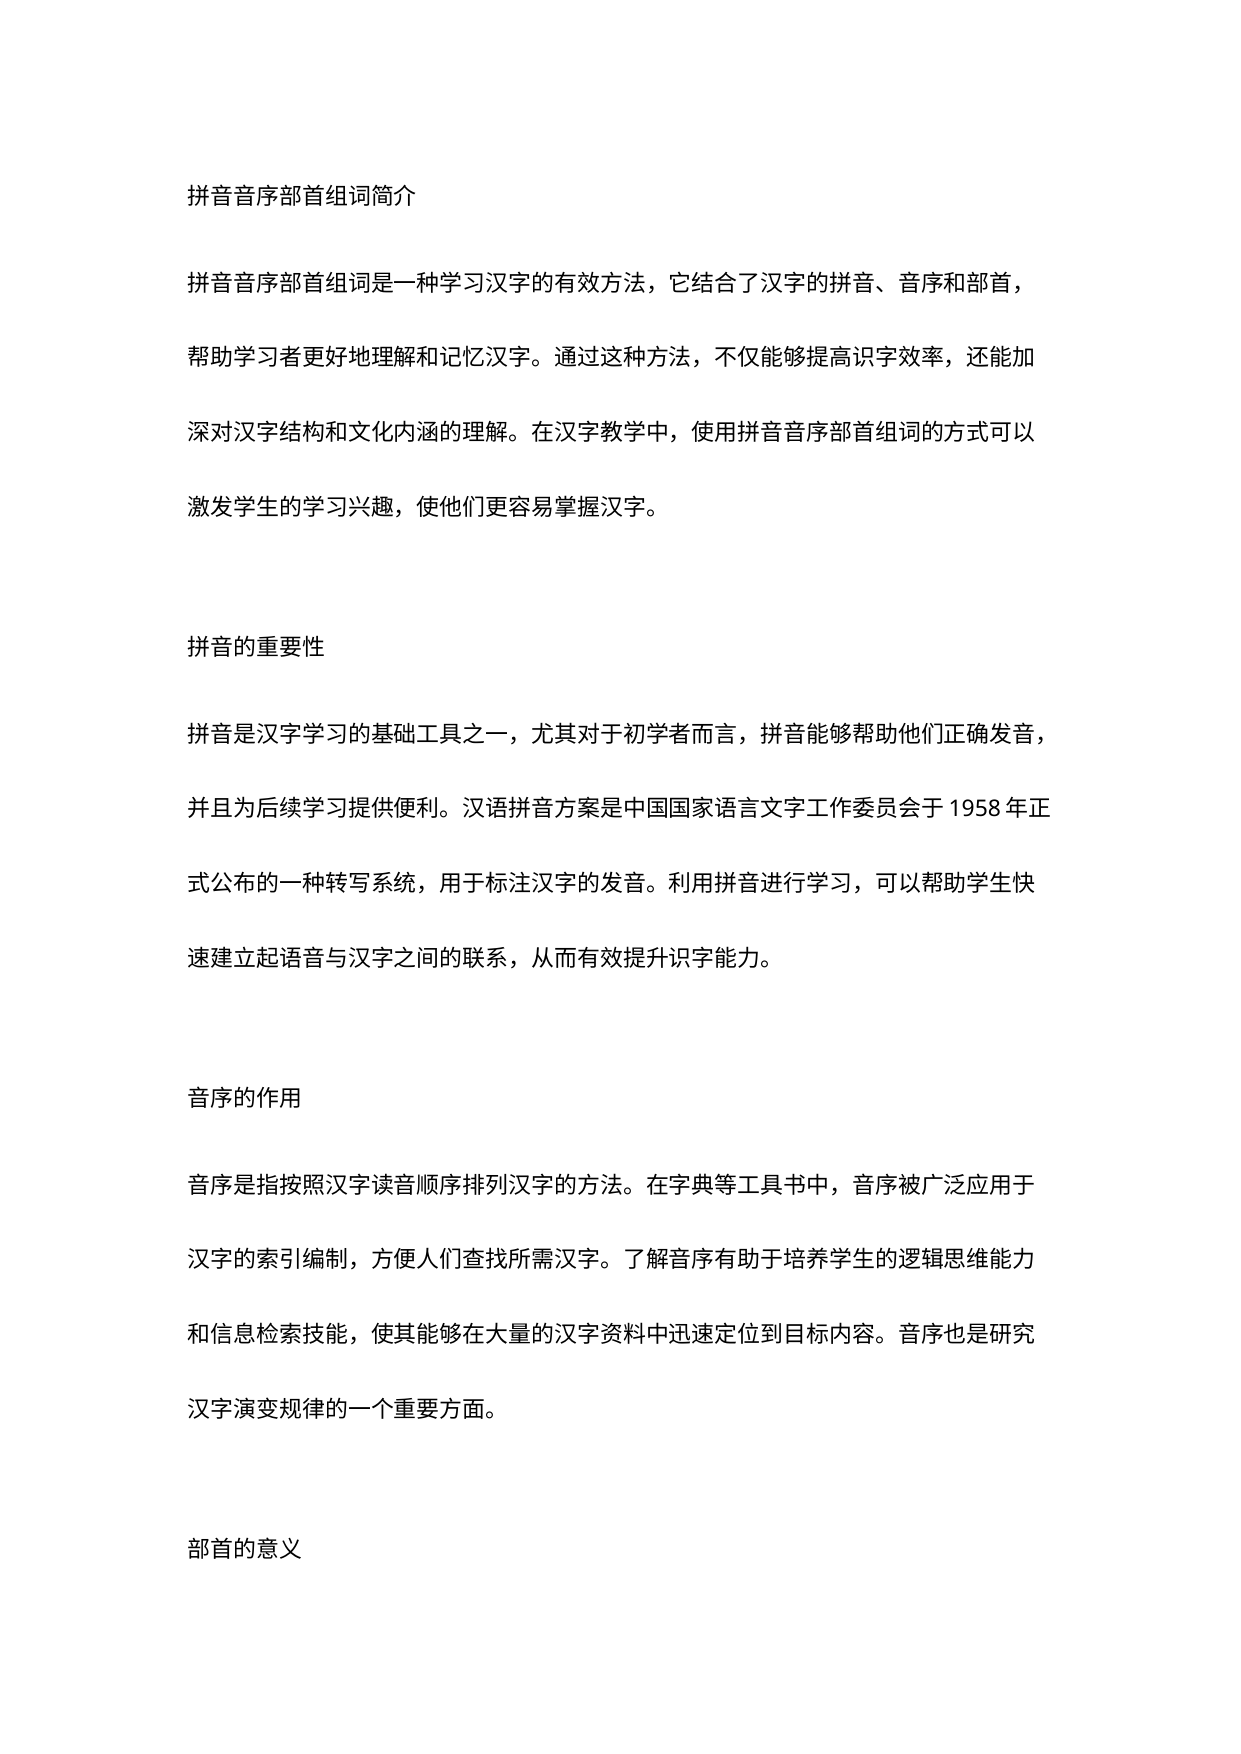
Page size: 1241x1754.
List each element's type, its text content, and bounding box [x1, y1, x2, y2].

text 拼音音序部首组词简介 [187, 162, 1053, 227]
text 拼音是汉字学习的基础工具之一，尤其对于初学者而言，拼音能够帮助他们正确发音，并且为后续学习提供便利。汉语拼音方案是中国国家语言文字工作委员会于1958年正式公布的一种转写系统，用于标注汉字的发音。利用拼音进行学习，可以帮助学生快速建立起语音与汉字之间的联系，从而有效提升识字能力。 [187, 699, 1053, 989]
text 音序的作用 [187, 1064, 1053, 1129]
text 拼音的重要性 [187, 613, 1053, 678]
text 音序是指按照汉字读音顺序排列汉字的方法。在字典等工具书中，音序被广泛应用于汉字的索引编制，方便人们查找所需汉字。了解音序有助于培养学生的逻辑思维能力和信息检索技能，使其能够在大量的汉字资料中迅速定位到目标内容。音序也是研究汉字演变规律的一个重要方面。 [187, 1151, 1053, 1440]
text 部首的意义 [187, 1515, 1053, 1580]
text 拼音音序部首组词是一种学习汉字的有效方法，它结合了汉字的拼音、音序和部首，帮助学习者更好地理解和记忆汉字。通过这种方法，不仅能够提高识字效率，还能加深对汉字结构和文化内涵的理解。在汉字教学中，使用拼音音序部首组词的方式可以激发学生的学习兴趣，使他们更容易掌握汉字。 [187, 248, 1053, 538]
